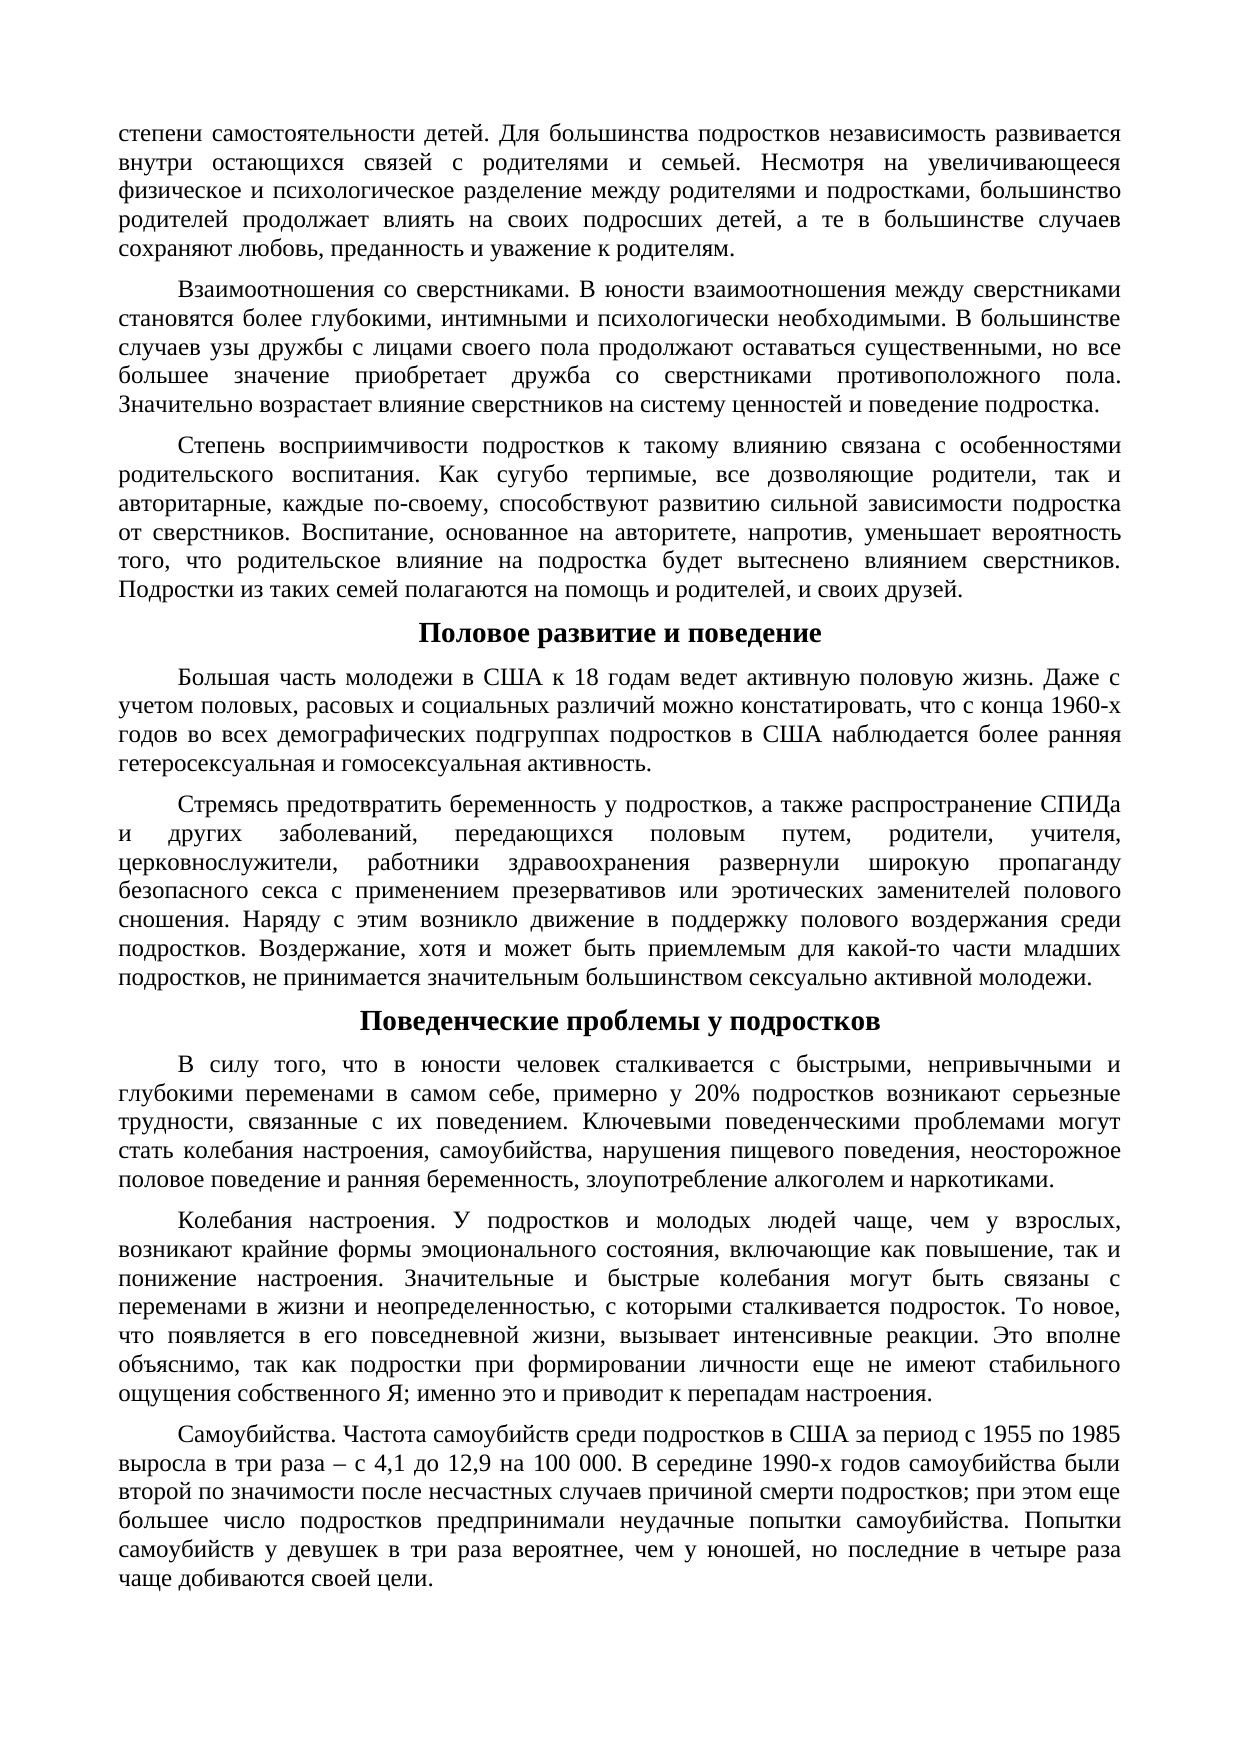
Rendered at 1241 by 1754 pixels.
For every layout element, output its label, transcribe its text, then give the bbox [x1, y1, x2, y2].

text Колебания настроения. У подростков и молодых людей чаще, чем у взрослых, возникают крайние формы эмоционального состояния, включающие как повышение, так и понижение настроения. Значительные и быстрые колебания могут быть связаны с переменами в жизни и неопределенностью, с которыми сталкивается подросток. То новое, что появляется в его повседневной жизни, вызывает интенсивные реакции. Это вполне объяснимо, так как подростки при формировании личности еще не имеют стабильного ощущения собственного Я; именно это и приводит к перепадам настроения. [118, 1205, 1122, 1406]
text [118, 118, 1122, 262]
text Половое развитие и поведение [118, 616, 1122, 649]
text Самоубийства. Частота самоубийств среди подростков в США за период с 1955 по 1985 выросла в три раза – с 4,1 до 12,9 на 100 000. В середине 1990-х годов самоубийства были второй по значимости после несчастных случаев причиной смерти подростков; при этом еще большее число подростков предпринимали неудачные попытки самоубийства. Попытки самоубийств у девушек в три раза вероятнее, чем у юношей, но последние в четыре раза чаще добиваются своей цели. [118, 1419, 1122, 1591]
text Взаимоотношения со сверстниками. В юности взаимоотношения между сверстниками становятся более глубокими, интимными и психологически необходимыми. В большинстве случаев узы дружбы с лицами своего пола продолжают оставаться существенными, но все большее значение приобретает дружба со сверстниками противоположного пола. Значительно возрастает влияние сверстников на систему ценностей и поведение подростка. [118, 274, 1122, 418]
text Стремясь предотвратить беременность у подростков, а также распространение СПИДа и других заболеваний, передающихся половым путем, родители, учителя, церковнослужители, работники здравоохранения развернули широкую пропаганду безопасного секса с применением презервативов или эротических заменителей полового сношения. Наряду с этим возникло движение в поддержку полового воздержания среди подростков. Воздержание, хотя и может быть приемлемым для какой-то части младших подростков, не принимается значительным большинством сексуально активной молодежи. [118, 789, 1122, 990]
text Большая часть молодежи в США к 18 годам ведет активную половую жизнь. Даже с учетом половых, расовых и социальных различий можно констатировать, что с конца 1960-х годов во всех демографических подгруппах подростков в США наблюдается более ранняя гетеросексуальная и гомосексуальная активность. [118, 662, 1122, 777]
text Поведенческие проблемы у подростков [118, 1003, 1122, 1036]
text В силу того, что в юности человек сталкивается с быстрыми, непривычными и глубокими переменами в самом себе, примерно у 20% подростков возникают серьезные трудности, связанные с их поведением. Ключевыми поведенческими проблемами могут стать колебания настроения, самоубийства, нарушения пищевого поведения, неосторожное половое поведение и ранняя беременность, злоупотребление алкоголем и наркотиками. [118, 1049, 1122, 1193]
text Степень восприимчивости подростков к такому влиянию связана с особенностями родительского воспитания. Как сугубо терпимые, все дозволяющие родители, так и авторитарные, каждые по-своему, способствуют развитию сильной зависимости подростка от сверстников. Воспитание, основанное на авторитете, напротив, уменьшает вероятность того, что родительское влияние на подростка будет вытеснено влиянием сверстников. Подростки из таких семей полагаются на помощь и родителей, и своих друзей. [118, 431, 1122, 603]
